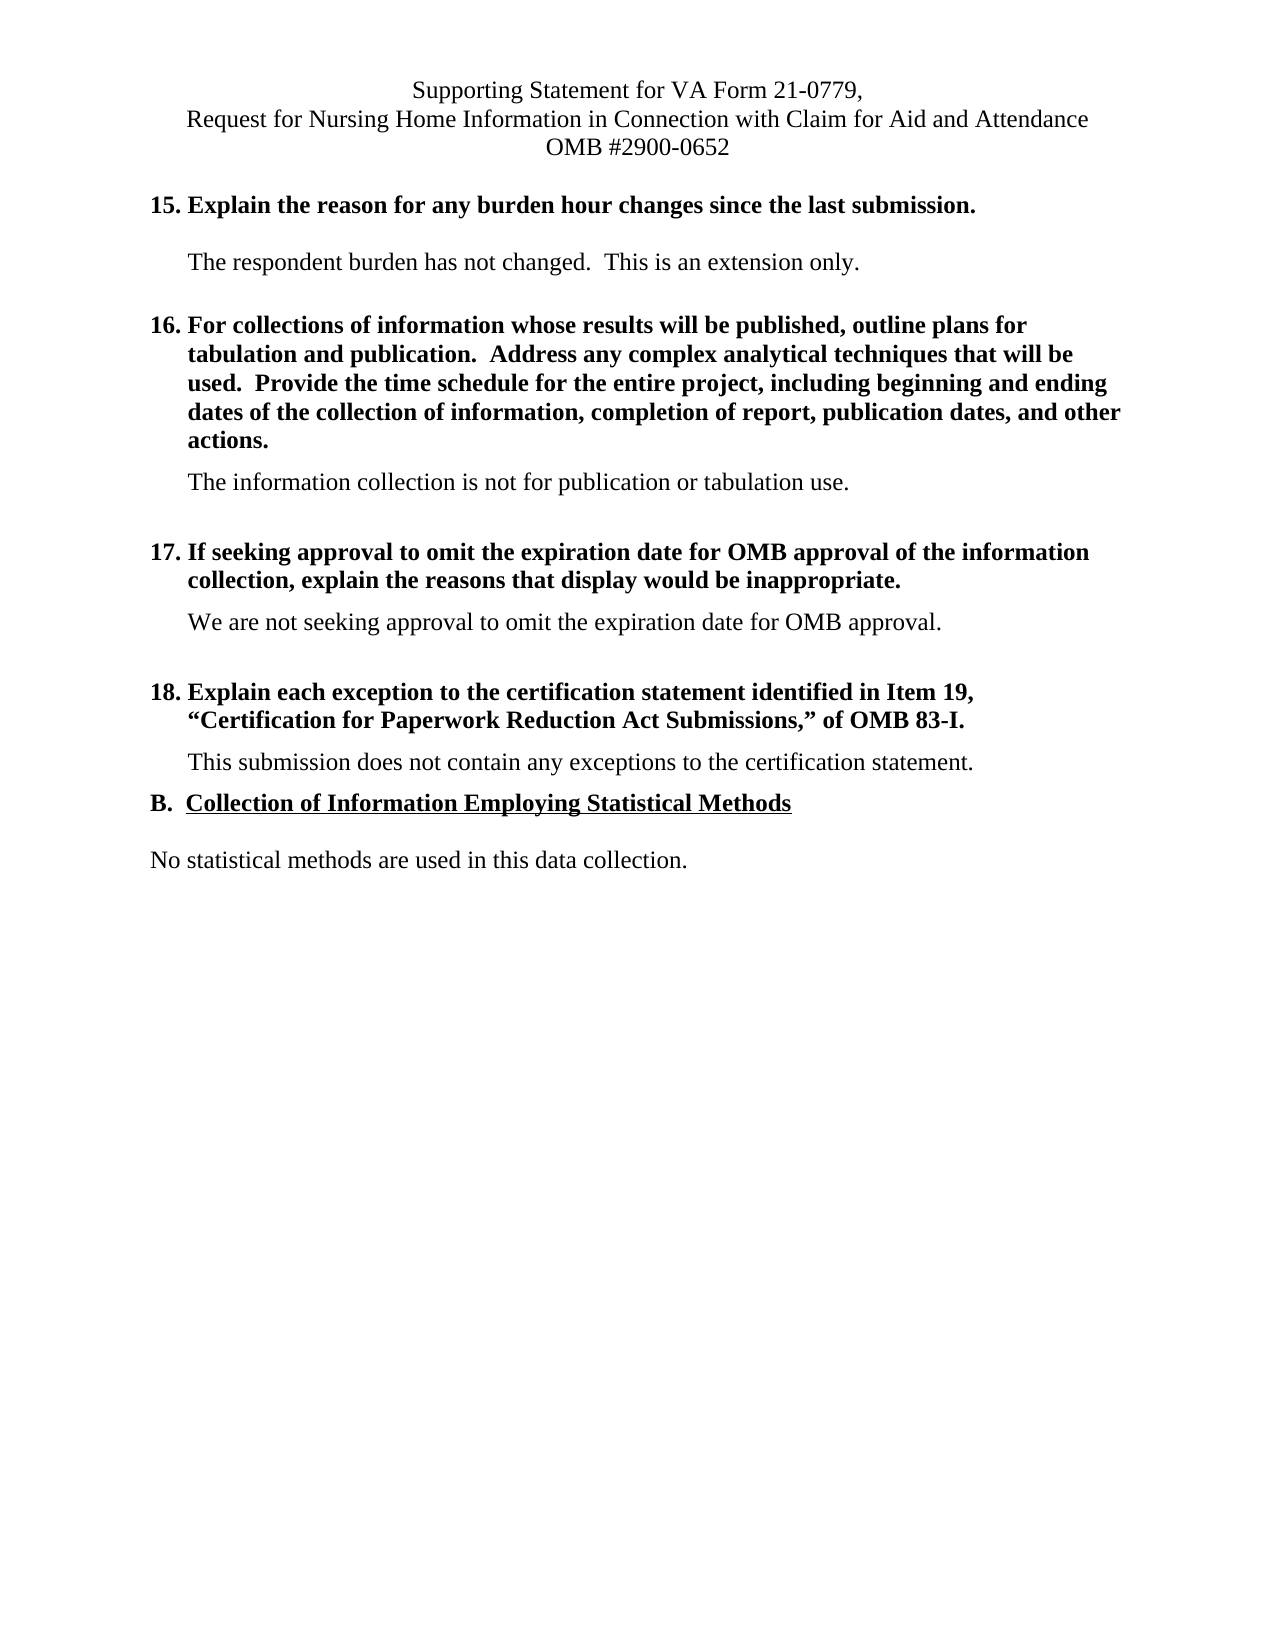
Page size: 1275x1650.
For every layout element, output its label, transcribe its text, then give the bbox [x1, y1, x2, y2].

text B. Collection of Information Employing Statistical Methods [150, 788, 1125, 817]
list If seeking approval to omit the expiration date for OMB approval of the information collection, explain the reasons that display would be inappropriate. [150, 537, 1125, 594]
text No statistical methods are used in this data collection. [150, 845, 1125, 874]
text The information collection is not for publication or tabulation use. [187, 467, 1125, 495]
list For collections of information whose results will be published, outline plans for tabulation and publication. Address any complex analytical techniques that will be used. Provide the time schedule for the entire project, including beginning and ending dates of the collection of information, completion of report, publication dates, and other actions. [150, 310, 1125, 454]
text We are not seeking approval to omit the expiration date for OMB approval. [187, 607, 1125, 635]
list Explain each exception to the certification statement identified in Item 19, “Certification for Paperwork Reduction Act Submissions,” of OMB 83-I. [150, 677, 1125, 734]
text The respondent burden has not changed. This is an extension only. [187, 247, 1069, 276]
text This submission does not contain any exceptions to the certification statement. [150, 747, 1125, 775]
list Explain the reason for any burden hour changes since the last submission. [150, 190, 1125, 219]
